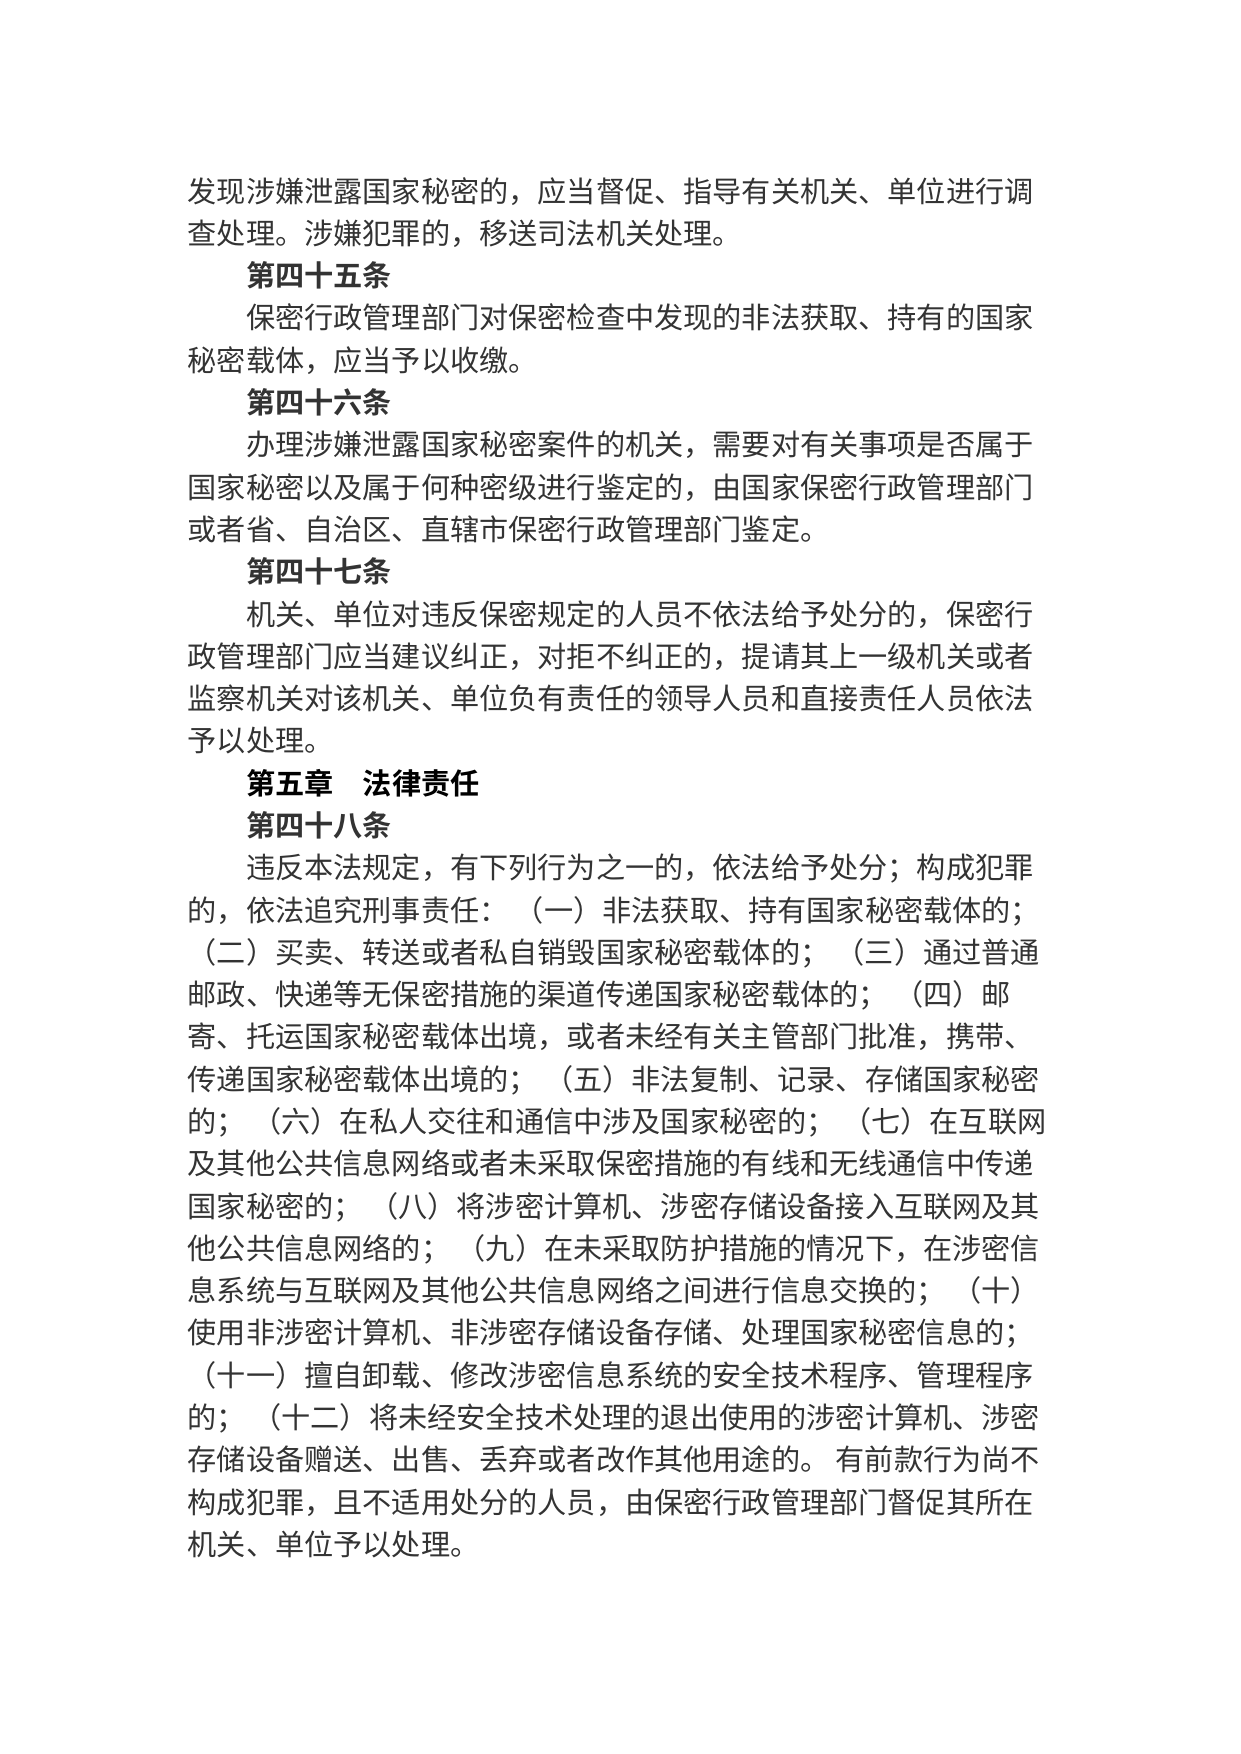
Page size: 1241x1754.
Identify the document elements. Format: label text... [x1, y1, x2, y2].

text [187, 168, 1053, 253]
text 办理涉嫌泄露国家秘密案件的机关，需要对有关事项是否属于国家秘密以及属于何种密级进行鉴定的，由国家保密行政管理部门或者省、自治区、直辖市保密行政管理部门鉴定。 [187, 422, 1053, 549]
text 第五章 法律责任 [187, 760, 1053, 802]
text 违反本法规定，有下列行为之一的，依法给予处分；构成犯罪的，依法追究刑事责任： （一）非法获取、持有国家秘密载体的； （二）买卖、转送或者私自销毁国家秘密载体的； （三）通过普通邮政、快递等无保密措施的渠道传递国家秘密载体的； （四）邮寄、托运国家秘密载体出境，或者未经有关主管部门批准，携带、传递国家秘密载体出境的； （五）非法复制、记录、存储国家秘密的； （六）在私人交往和通信中涉及国家秘密的； （七）在互联网及其他公共信息网络或者未采取保密措施的有线和无线通信中传递国家秘密的； （八）将涉密计算机、涉密存储设备接入互联网及其他公共信息网络的； （九）在未采取防护措施的情况下，在涉密信息系统与互联网及其他公共信息网络之间进行信息交换的； （十）使用非涉密计算机、非涉密存储设备存储、处理国家秘密信息的； （十一）擅自卸载、修改涉密信息系统的安全技术程序、管理程序的； （十二）将未经安全技术处理的退出使用的涉密计算机、涉密存储设备赠送、出售、丢弃或者改作其他用途的。 有前款行为尚不构成犯罪，且不适用处分的人员，由保密行政管理部门督促其所在机关、单位予以处理。 [187, 845, 1053, 1564]
text 第四十八条 [187, 802, 1053, 845]
text 保密行政管理部门对保密检查中发现的非法获取、持有的国家秘密载体，应当予以收缴。 [187, 295, 1053, 379]
text 第四十五条 [187, 253, 1053, 295]
text 第四十六条 [187, 379, 1053, 422]
text 第四十七条 [187, 549, 1053, 591]
text 机关、单位对违反保密规定的人员不依法给予处分的，保密行政管理部门应当建议纠正，对拒不纠正的，提请其上一级机关或者监察机关对该机关、单位负有责任的领导人员和直接责任人员依法予以处理。 [187, 591, 1053, 760]
